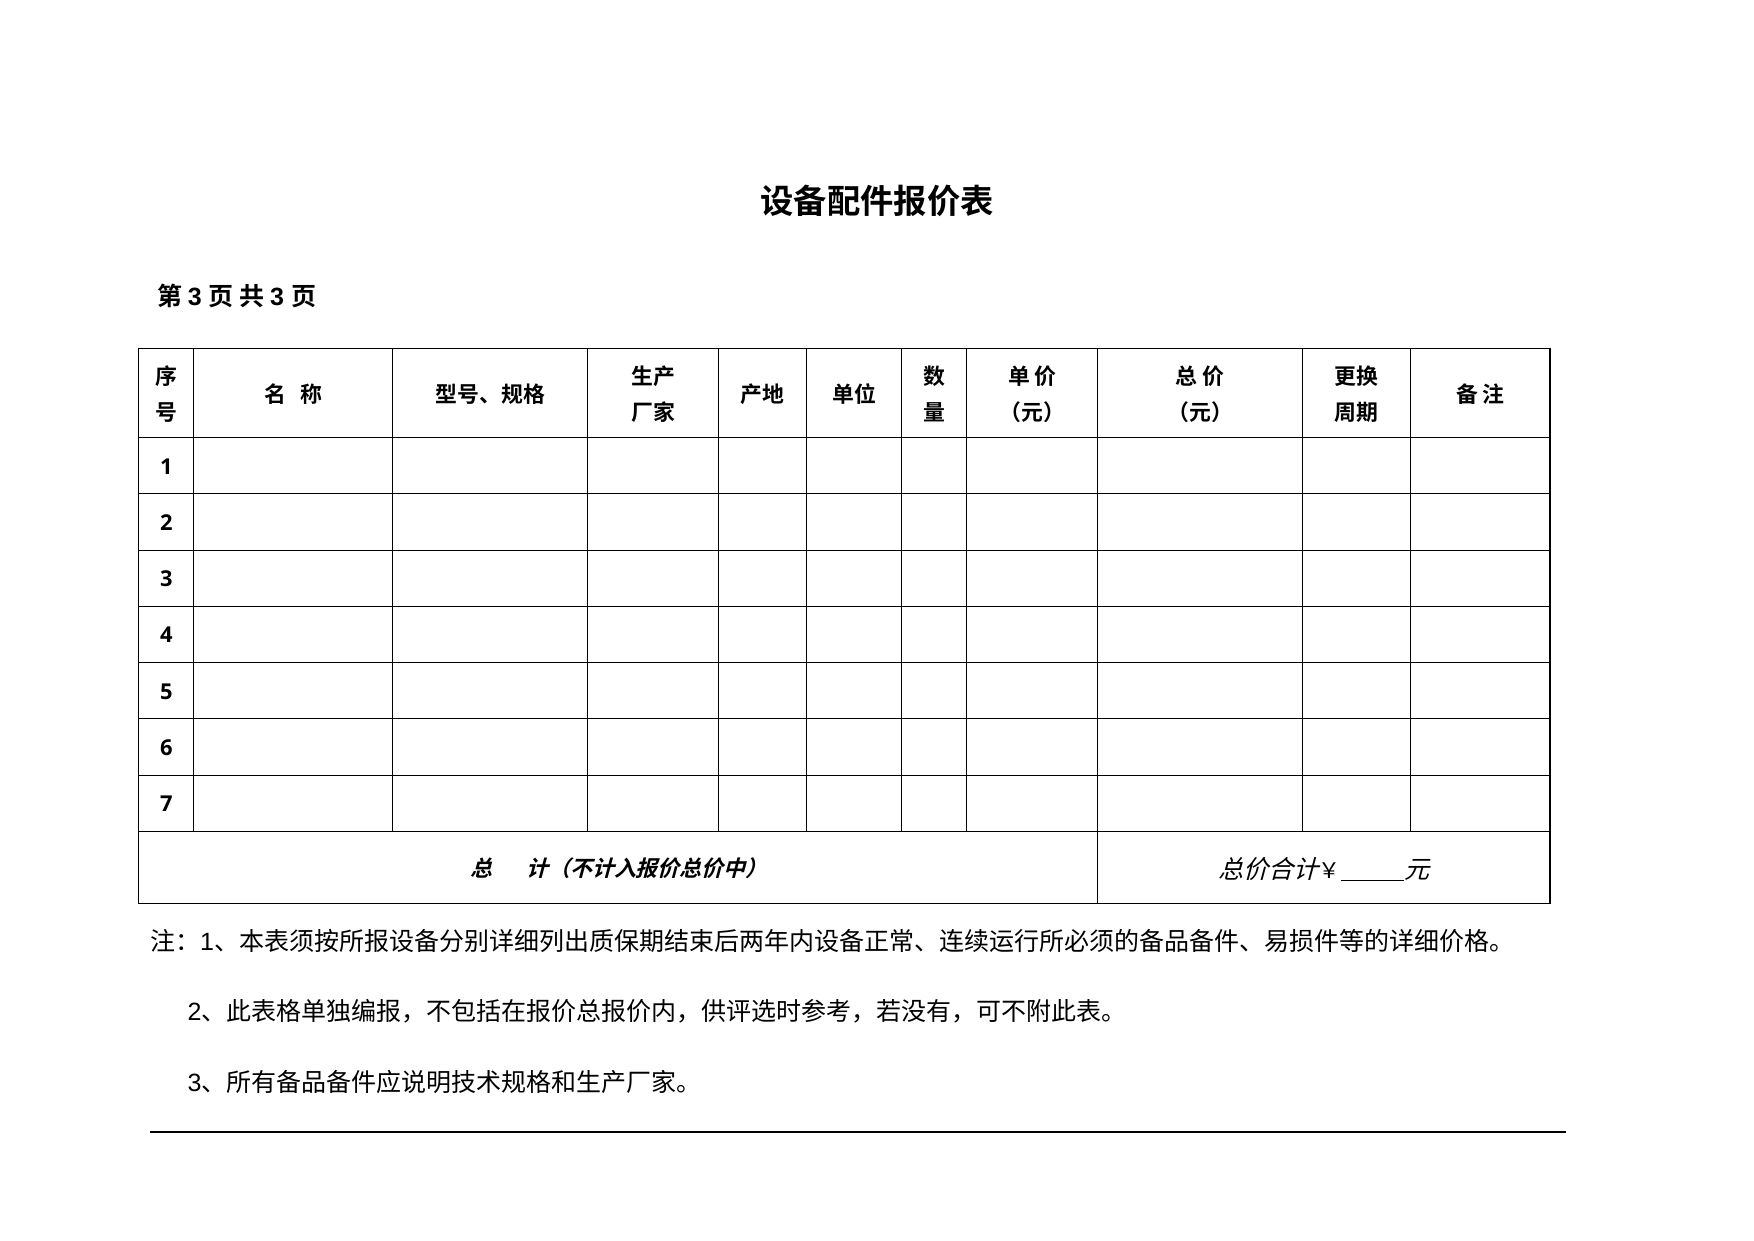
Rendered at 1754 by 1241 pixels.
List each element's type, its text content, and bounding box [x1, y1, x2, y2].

table_cell [719, 494, 806, 549]
table_cell [902, 607, 966, 662]
table_cell 7 [139, 776, 193, 831]
table_header 单位 [807, 349, 901, 437]
table_cell [719, 438, 806, 493]
table_cell [194, 607, 392, 662]
table_cell [393, 663, 587, 718]
table_header 更换 周期 [1303, 349, 1410, 437]
table_cell 3 [139, 551, 193, 606]
table_cell [1098, 663, 1302, 718]
table_cell [1411, 494, 1549, 549]
table_header 备 注 [1411, 349, 1549, 437]
table_cell [967, 719, 1097, 774]
text 注：1、本表须按所报设备分别详细列出质保期结束后两年内设备正常、连续运行所必须的备品备件、易损件等的详细价格。 [150, 904, 1604, 974]
table_cell [902, 438, 966, 493]
table_cell [719, 607, 806, 662]
table_cell [1098, 776, 1302, 831]
table_header 序号 [139, 349, 193, 437]
table_cell [1411, 607, 1549, 662]
table_cell [902, 551, 966, 606]
table_cell [807, 776, 901, 831]
table_cell [588, 494, 718, 549]
table_cell [807, 607, 901, 662]
table_cell [967, 438, 1097, 493]
table_cell [967, 607, 1097, 662]
table_cell [194, 438, 392, 493]
table_cell [1303, 494, 1410, 549]
table_cell 2 [139, 494, 193, 549]
table_cell [1411, 776, 1549, 831]
table_header 总 价 （元） [1098, 349, 1302, 437]
table_cell [1411, 663, 1549, 718]
table_cell [807, 551, 901, 606]
table_cell [902, 494, 966, 549]
table_cell [1411, 719, 1549, 774]
table_cell 总 计（不计入报价总价中） [139, 832, 1097, 903]
table_header 单 价 （元） [967, 349, 1097, 437]
table_cell [719, 551, 806, 606]
text 3、所有备品备件应说明技术规格和生产厂家。 [150, 1045, 1604, 1116]
table_cell [393, 607, 587, 662]
table_cell [588, 663, 718, 718]
table_cell 4 [139, 607, 193, 662]
table_cell [588, 438, 718, 493]
table_cell [588, 719, 718, 774]
table_cell [393, 719, 587, 774]
table_cell [194, 494, 392, 549]
table_header 数量 [902, 349, 966, 437]
table_cell 总价合计￥ 元 [1098, 832, 1549, 903]
table_cell [807, 438, 901, 493]
table_cell [393, 494, 587, 549]
table_cell [194, 551, 392, 606]
table_cell [967, 776, 1097, 831]
table_cell [588, 551, 718, 606]
table_cell [719, 776, 806, 831]
table_cell [1411, 551, 1549, 606]
table_cell [807, 663, 901, 718]
table_cell [1098, 607, 1302, 662]
table_cell [1303, 551, 1410, 606]
table_cell [1411, 438, 1549, 493]
table_cell [393, 776, 587, 831]
table_cell [1303, 663, 1410, 718]
table_cell 1 [139, 438, 193, 493]
table_header 产地 [719, 349, 806, 437]
text 第 3 页 共 3 页 [150, 259, 1604, 329]
table_header 名 称 [194, 349, 392, 437]
table_cell [967, 551, 1097, 606]
table_header 型号、规格 [393, 349, 587, 437]
table_cell [902, 776, 966, 831]
table_cell [1098, 494, 1302, 549]
table_cell [588, 776, 718, 831]
table_header 生产 厂家 [588, 349, 718, 437]
table_cell [194, 719, 392, 774]
table_cell [719, 719, 806, 774]
table_cell [807, 494, 901, 549]
table_cell [719, 663, 806, 718]
table_cell [1303, 438, 1410, 493]
table_cell [1098, 719, 1302, 774]
table_cell [588, 607, 718, 662]
table_cell [194, 663, 392, 718]
table_cell [194, 776, 392, 831]
table_cell [1098, 438, 1302, 493]
text 2、此表格单独编报，不包括在报价总报价内，供评选时参考，若没有，可不附此表。 [150, 974, 1604, 1045]
table_cell [393, 438, 587, 493]
table_cell [967, 494, 1097, 549]
table_cell [1303, 776, 1410, 831]
table_cell [393, 551, 587, 606]
table_cell [902, 719, 966, 774]
table_cell 5 [139, 663, 193, 718]
table_cell [967, 663, 1097, 718]
table_cell [807, 719, 901, 774]
table_cell 6 [139, 719, 193, 774]
table_cell [1303, 607, 1410, 662]
text 设备配件报价表 [150, 164, 1604, 234]
table_cell [1098, 551, 1302, 606]
table_cell [902, 663, 966, 718]
table_cell [1303, 719, 1410, 774]
